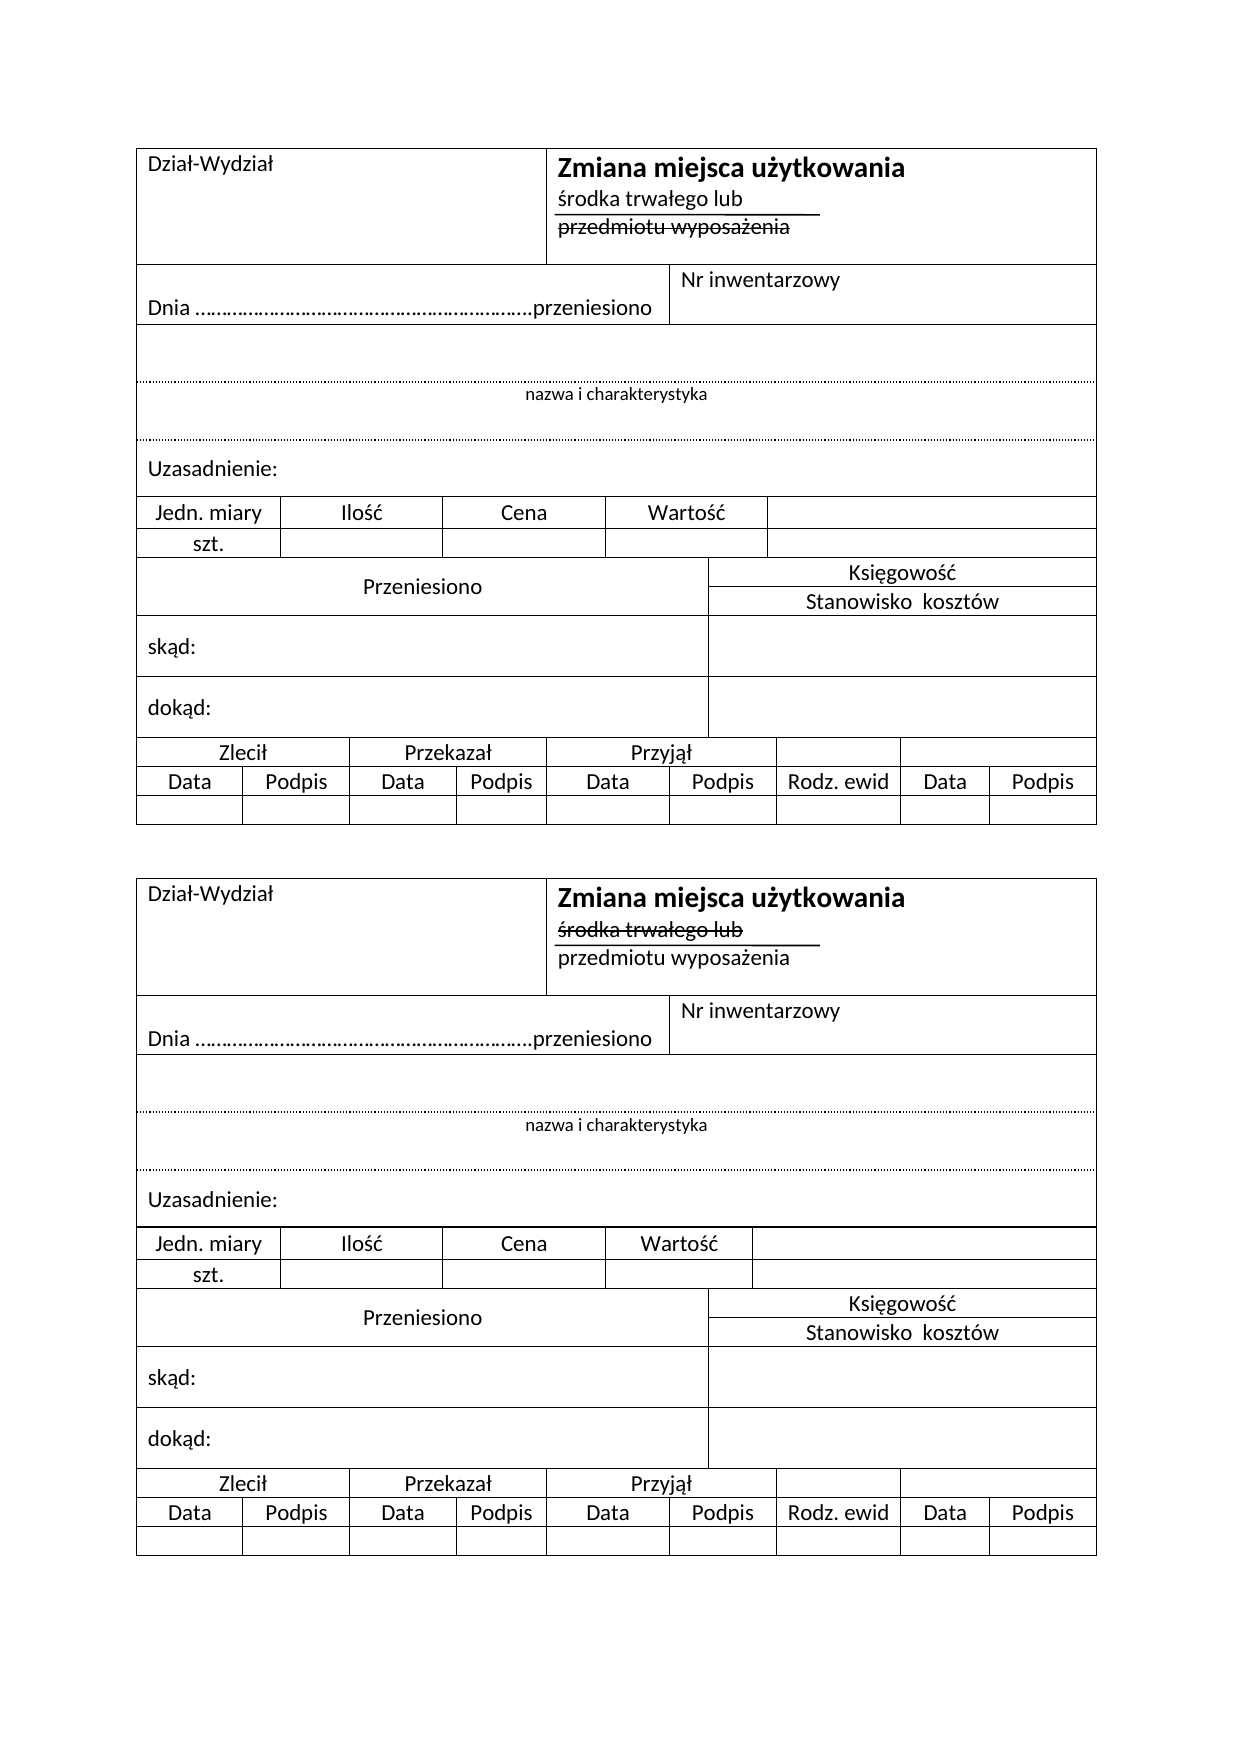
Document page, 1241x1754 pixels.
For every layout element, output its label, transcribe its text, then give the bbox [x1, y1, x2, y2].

table_cell Data [137, 767, 242, 795]
table_cell [901, 738, 1096, 766]
table_cell [768, 529, 1096, 557]
table_cell Data [350, 1498, 456, 1526]
table_cell [443, 1260, 605, 1288]
table_cell [137, 325, 1096, 381]
table_cell [990, 796, 1096, 824]
table_cell Data [901, 1498, 989, 1526]
table_cell Data [350, 767, 456, 795]
table_cell [137, 1527, 242, 1555]
table_cell [457, 796, 546, 824]
table_cell [777, 796, 900, 824]
table_cell Zlecił [137, 738, 349, 766]
table_cell [753, 1260, 1096, 1288]
table_cell [281, 1260, 442, 1288]
table_cell Ilość [281, 1228, 442, 1259]
table_cell dokąd: [137, 677, 708, 737]
table_cell [777, 1469, 900, 1497]
table_cell Dnia ……………………………………………………….przeniesiono [137, 265, 669, 323]
table_cell Przyjął [547, 1469, 776, 1497]
table_cell [709, 677, 1096, 737]
table_cell Przekazał [350, 738, 546, 766]
table_cell Data [547, 767, 669, 795]
table_cell [709, 616, 1096, 676]
table_cell [243, 796, 349, 824]
table_cell [243, 1527, 349, 1555]
table_cell Podpis [670, 1498, 776, 1526]
table_cell Data [901, 767, 989, 795]
table_cell Księgowość [709, 558, 1096, 586]
table_cell Cena [443, 497, 605, 528]
table_cell [350, 796, 456, 824]
table_header Dział-Wydział [137, 149, 546, 264]
table_cell Podpis [457, 1498, 546, 1526]
table_cell szt. [137, 529, 280, 557]
table_cell Przeniesiono [137, 1289, 708, 1346]
table_cell [901, 1527, 989, 1555]
table_cell Zlecił [137, 1469, 349, 1497]
table_cell [350, 1527, 456, 1555]
table_cell [547, 796, 669, 824]
table_cell Księgowość [709, 1289, 1096, 1317]
table_cell Jedn. miary [137, 497, 280, 528]
table_cell [768, 497, 1096, 528]
table_cell Nr inwentarzowy [670, 996, 1096, 1054]
table_cell [709, 1347, 1096, 1407]
table_cell [901, 796, 989, 824]
table_cell Rodz. ewid [777, 767, 900, 795]
table_cell Stanowisko kosztów [709, 1318, 1096, 1346]
table_cell skąd: [137, 616, 708, 676]
table_cell Stanowisko kosztów [709, 587, 1096, 615]
table_cell Ilość [281, 497, 442, 528]
table_cell Podpis [990, 1498, 1096, 1526]
table_cell [753, 1228, 1096, 1259]
table_cell [670, 796, 776, 824]
table_cell dokąd: [137, 1408, 708, 1468]
table_cell Podpis [990, 767, 1096, 795]
table_cell Uzasadnienie: [137, 1169, 1096, 1226]
table_cell [990, 1527, 1096, 1555]
table_cell Dnia ……………………………………………………….przeniesiono [137, 996, 669, 1054]
table_cell Rodz. ewid [777, 1498, 900, 1526]
table_cell [443, 529, 605, 557]
table_cell szt. [137, 1260, 280, 1288]
table_cell Nr inwentarzowy [670, 265, 1096, 323]
table_cell [777, 738, 900, 766]
table_cell [777, 1527, 900, 1555]
table_cell Przeniesiono [137, 558, 708, 615]
table_cell Podpis [670, 767, 776, 795]
table_cell nazwa i charakterystyka [137, 381, 1096, 438]
table_cell [281, 529, 442, 557]
table_header Zmiana miejsca użytkowania środka trwałego lub przedmiotu wyposażenia [547, 149, 1096, 264]
table_cell skąd: [137, 1347, 708, 1407]
table_cell Uzasadnienie: [137, 439, 1096, 496]
table_header Dział-Wydział [137, 879, 546, 995]
table_cell Podpis [243, 767, 349, 795]
table_cell Data [547, 1498, 669, 1526]
table_cell [606, 1260, 752, 1288]
table_cell Cena [443, 1228, 605, 1259]
table_cell Podpis [457, 767, 546, 795]
table_cell Jedn. miary [137, 1228, 280, 1259]
table_cell nazwa i charakterystyka [137, 1111, 1096, 1169]
table_cell Przyjął [547, 738, 776, 766]
table_cell Wartość [606, 1228, 752, 1259]
table_cell [670, 1527, 776, 1555]
table_cell [457, 1527, 546, 1555]
table_cell [137, 1055, 1096, 1111]
table_cell Wartość [606, 497, 767, 528]
table_cell Przekazał [350, 1469, 546, 1497]
table_header Zmiana miejsca użytkowania środka trwałego lub przedmiotu wyposażenia [547, 879, 1096, 995]
table_cell [901, 1469, 1096, 1497]
table_cell [709, 1408, 1096, 1468]
table_cell Podpis [243, 1498, 349, 1526]
table_cell Data [137, 1498, 242, 1526]
table_cell [547, 1527, 669, 1555]
table_cell [137, 796, 242, 824]
table_cell [606, 529, 767, 557]
